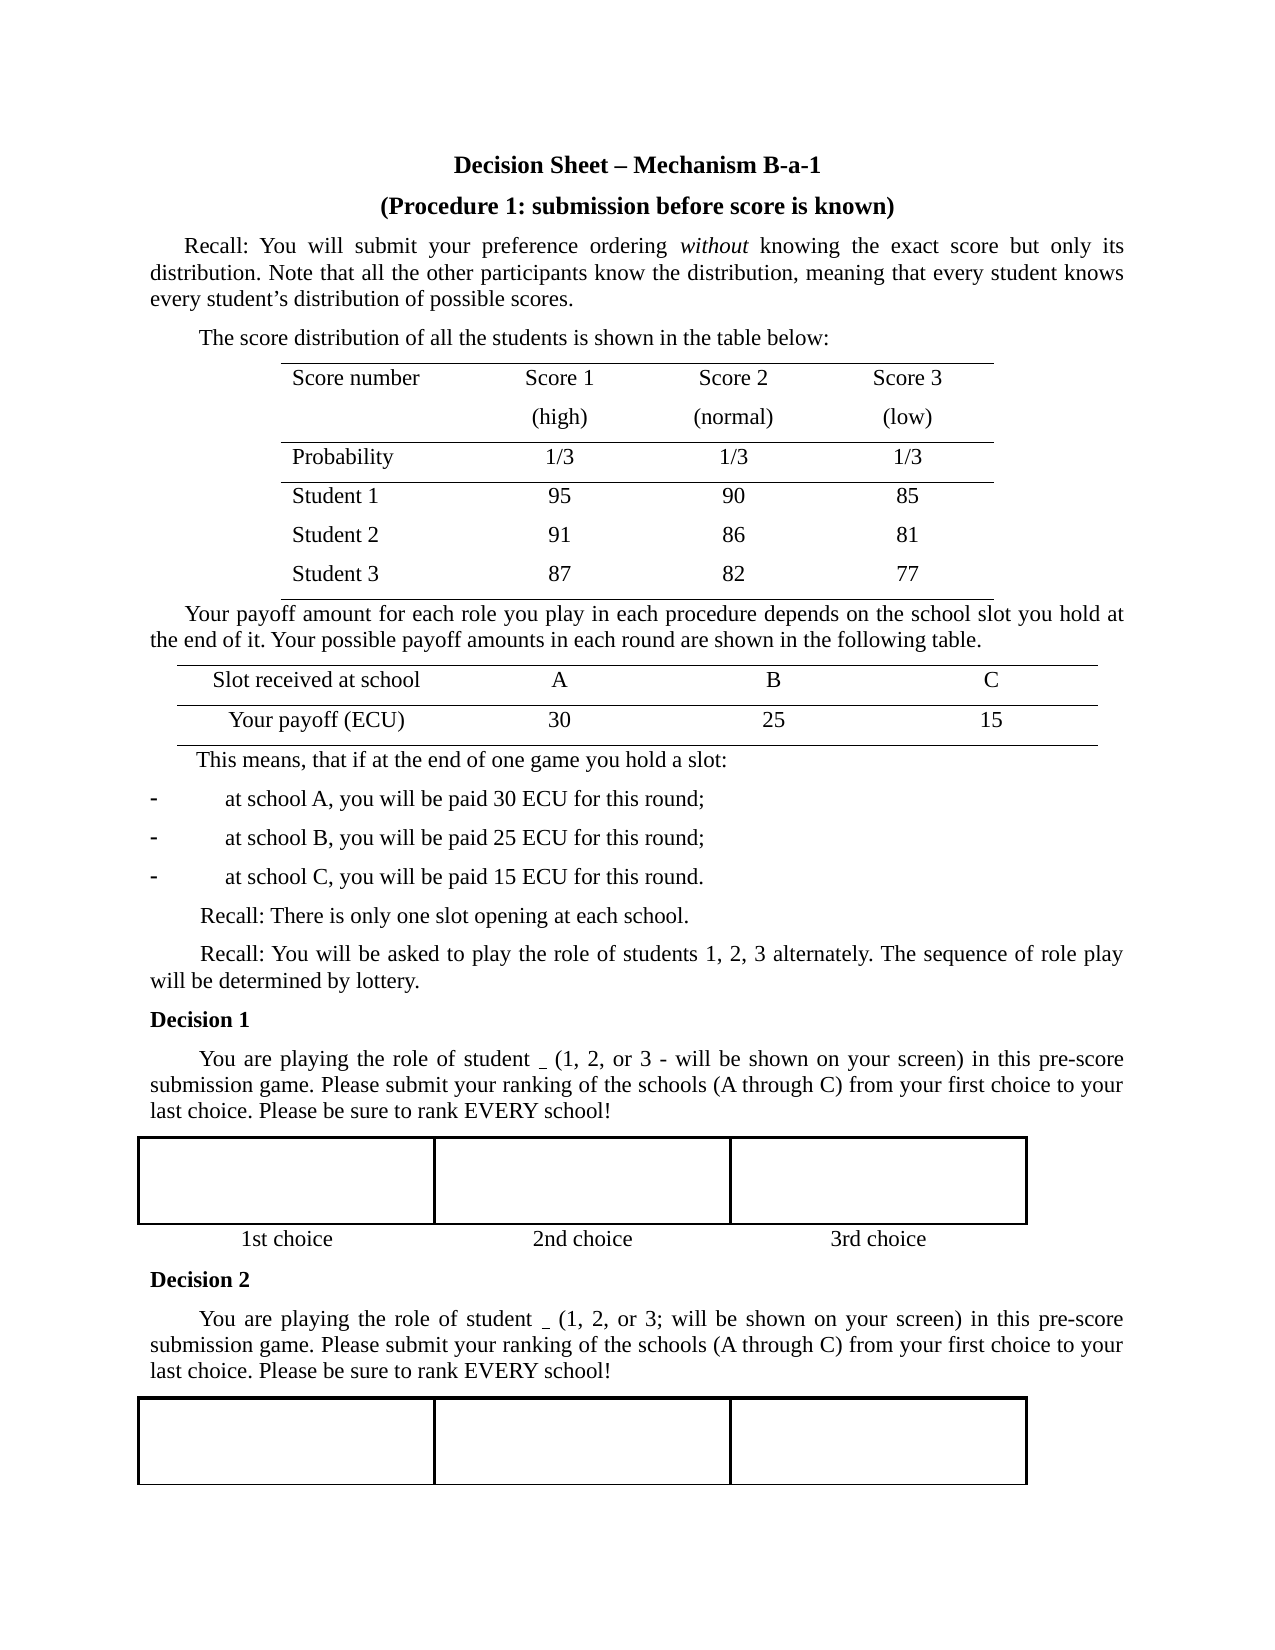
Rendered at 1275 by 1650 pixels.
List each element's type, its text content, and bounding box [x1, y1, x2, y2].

table_header Score 1 (high) [473, 364, 646, 442]
table_cell 82 [646, 560, 820, 599]
text Decision Sheet – Mechanism B-a-1 [150, 150, 1125, 179]
list at school B, you will be paid 25 ECU for this round; [150, 824, 1125, 850]
list Recall: There is only one slot opening at each school. [150, 902, 1125, 928]
table_header B [663, 666, 884, 705]
list at school C, you will be paid 15 ECU for this round. [150, 863, 1125, 889]
list at school A, you will be paid 30 ECU for this round; [150, 785, 1125, 811]
table_cell 3rd choice [731, 1225, 1026, 1266]
table_cell 25 [663, 706, 884, 745]
text Recall: You will submit your preference ordering without knowing the exact score but only its distribution. Note that all the other participants know the distribution, meaning that every student knows every student’s distribution of possible scores. [150, 232, 1125, 312]
table_header [140, 1400, 433, 1483]
table_header [436, 1139, 729, 1223]
table_header [732, 1139, 1025, 1223]
table_cell 1/3 [820, 443, 994, 482]
table_cell 85 [820, 483, 994, 521]
text (Procedure 1: submission before score is known) [150, 191, 1125, 220]
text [150, 1305, 1125, 1384]
table_cell Student 2 [281, 521, 473, 560]
table_header Score number [281, 364, 473, 442]
table_header [436, 1400, 729, 1483]
table_header C [884, 666, 1098, 705]
text This means, that if at the end of one game you hold a slot: [150, 746, 1125, 773]
table_cell 87 [473, 560, 646, 599]
table_cell 81 [820, 521, 994, 560]
table_cell 30 [456, 706, 663, 745]
table_cell Student 1 [281, 483, 473, 521]
text You are playing the role of student (1, 2, or 3 - will be shown on your screen) in this pre-score submission game. Please submit your ranking of the schools (A through C) from your first choice to your last choice. Please be sure to rank EVERY school! [150, 1044, 1125, 1124]
table_cell 1/3 [646, 443, 820, 482]
table_cell Probability [281, 443, 473, 482]
table_header Slot received at school [177, 666, 456, 705]
table_cell 77 [820, 560, 994, 599]
table_cell 1st choice [139, 1225, 434, 1266]
list Recall: You will be asked to play the role of students 1, 2, 3 alternately. The sequence of role play will be determined by lottery. [150, 941, 1125, 993]
text Decision 2 [150, 1266, 1125, 1292]
table_cell 86 [646, 521, 820, 560]
table_cell 2nd choice [435, 1225, 731, 1266]
text The score distribution of all the students is shown in the table below: [150, 324, 1125, 350]
table_cell Your payoff (ECU) [177, 706, 456, 745]
table_cell 15 [884, 706, 1098, 745]
table_header [732, 1400, 1025, 1483]
text Your payoff amount for each role you play in each procedure depends on the school slot you hold at the end of it. Your possible payoff amounts in each round are shown in the following table. [150, 600, 1125, 653]
table_header Score 2 (normal) [646, 364, 820, 442]
table_header A [456, 666, 663, 705]
table_cell Student 3 [281, 560, 473, 599]
table_cell 91 [473, 521, 646, 560]
table_cell 90 [646, 483, 820, 521]
text Decision 1 [150, 1006, 1125, 1032]
table_cell 1/3 [473, 443, 646, 482]
table_header [140, 1139, 433, 1223]
table_cell 95 [473, 483, 646, 521]
table_header Score 3 (low) [820, 364, 994, 442]
